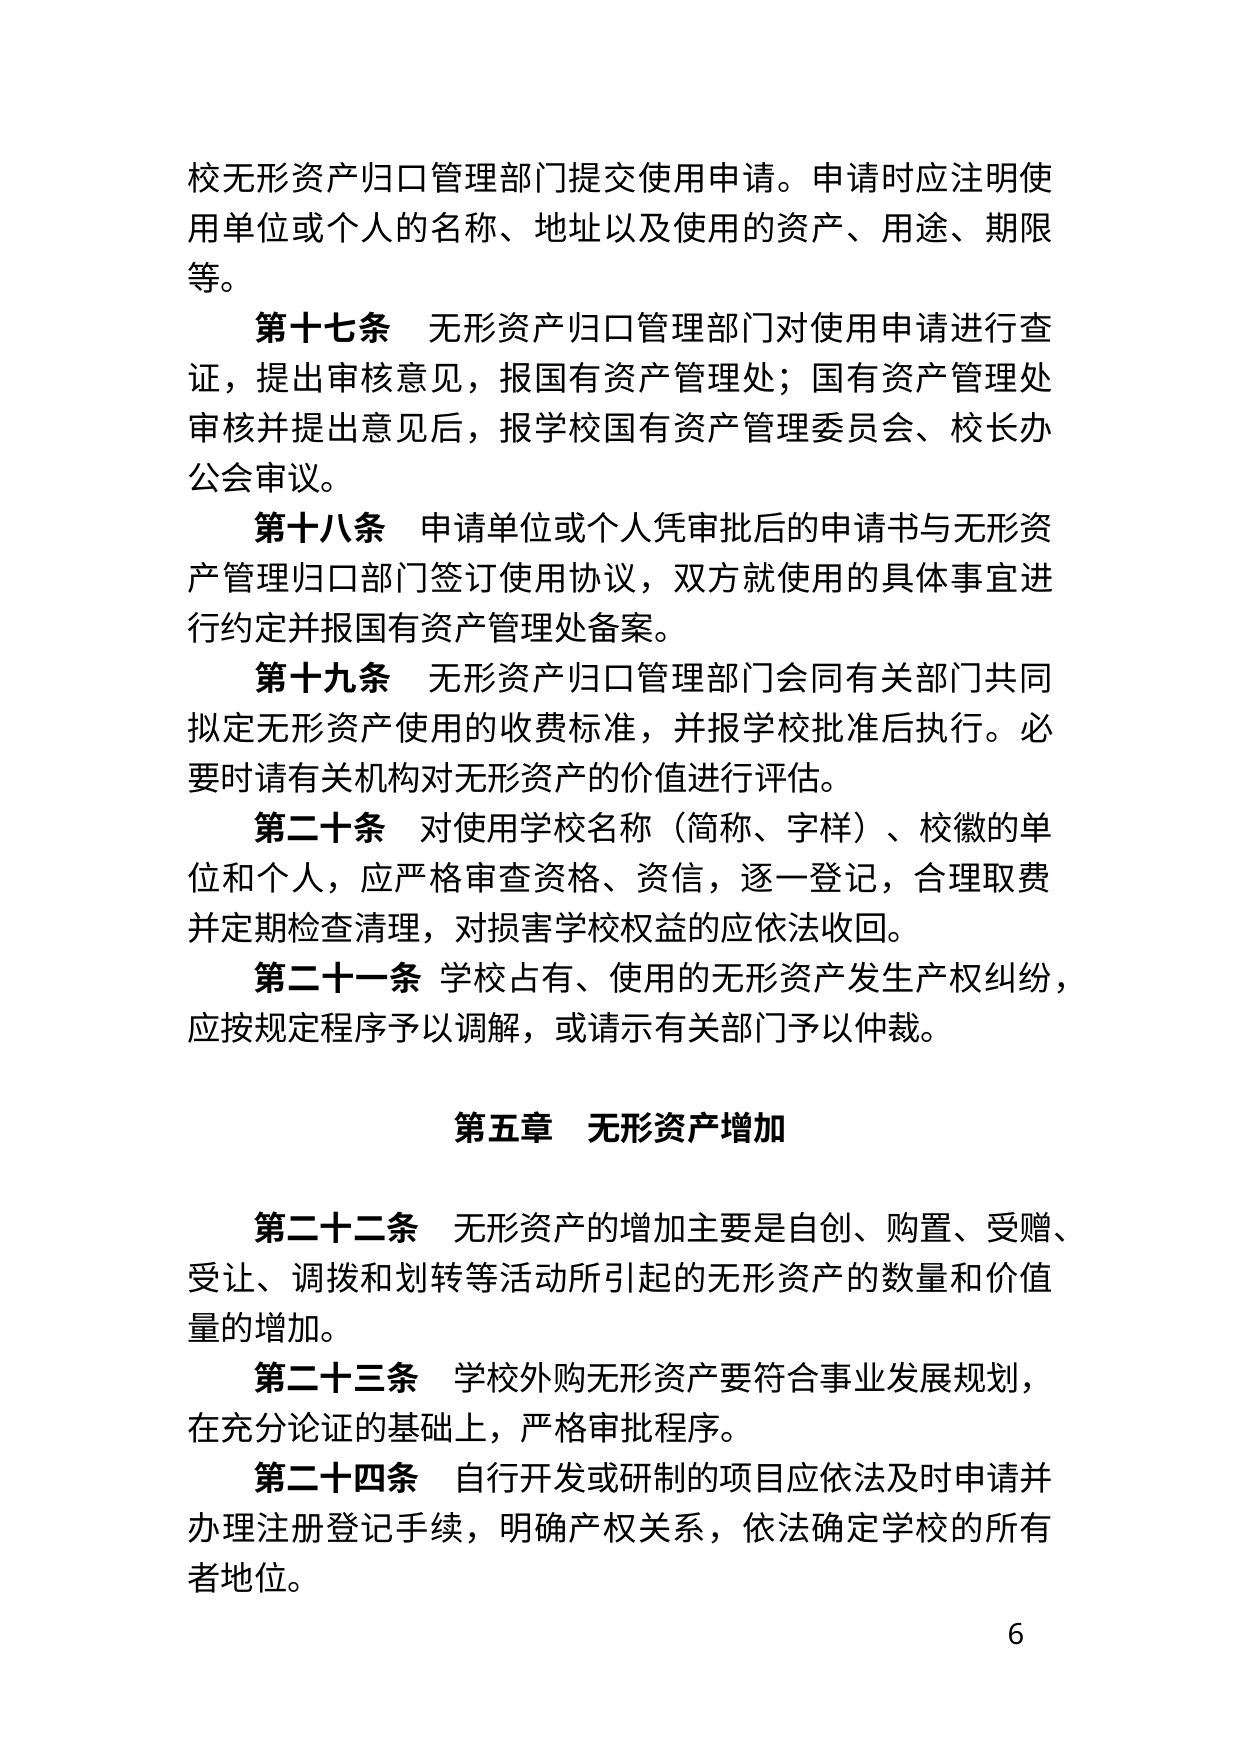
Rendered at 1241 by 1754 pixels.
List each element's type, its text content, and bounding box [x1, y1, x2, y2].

text 第五章 无形资产增加 [187, 1100, 1053, 1150]
text 第十七条 无形资产归口管理部门对使用申请进行查证，提出审核意见，报国有资产管理处；国有资产管理处审核并提出意见后，报学校国有资产管理委员会、校长办公会审议。 [187, 300, 1053, 500]
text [187, 150, 1053, 300]
text 第二十一条 学校占有、使用的无形资产发生产权纠纷，应按规定程序予以调解，或请示有关部门予以仲裁。 [187, 950, 1053, 1050]
text 第十九条 无形资产归口管理部门会同有关部门共同拟定无形资产使用的收费标准，并报学校批准后执行。必要时请有关机构对无形资产的价值进行评估。 [187, 650, 1053, 800]
text 第二十三条 学校外购无形资产要符合事业发展规划，在充分论证的基础上，严格审批程序。 [187, 1350, 1053, 1450]
text 第十八条 申请单位或个人凭审批后的申请书与无形资产管理归口部门签订使用协议，双方就使用的具体事宜进行约定并报国有资产管理处备案。 [187, 500, 1053, 650]
text 第二十四条 自行开发或研制的项目应依法及时申请并办理注册登记手续，明确产权关系，依法确定学校的所有者地位。 [187, 1450, 1053, 1600]
text 第二十条 对使用学校名称（简称、字样）、校徽的单位和个人，应严格审查资格、资信，逐一登记，合理取费，并定期检查清理，对损害学校权益的应依法收回。 [187, 800, 1053, 950]
text 第二十二条 无形资产的增加主要是自创、购置、受赠、受让、调拨和划转等活动所引起的无形资产的数量和价值量的增加。 [187, 1200, 1053, 1350]
